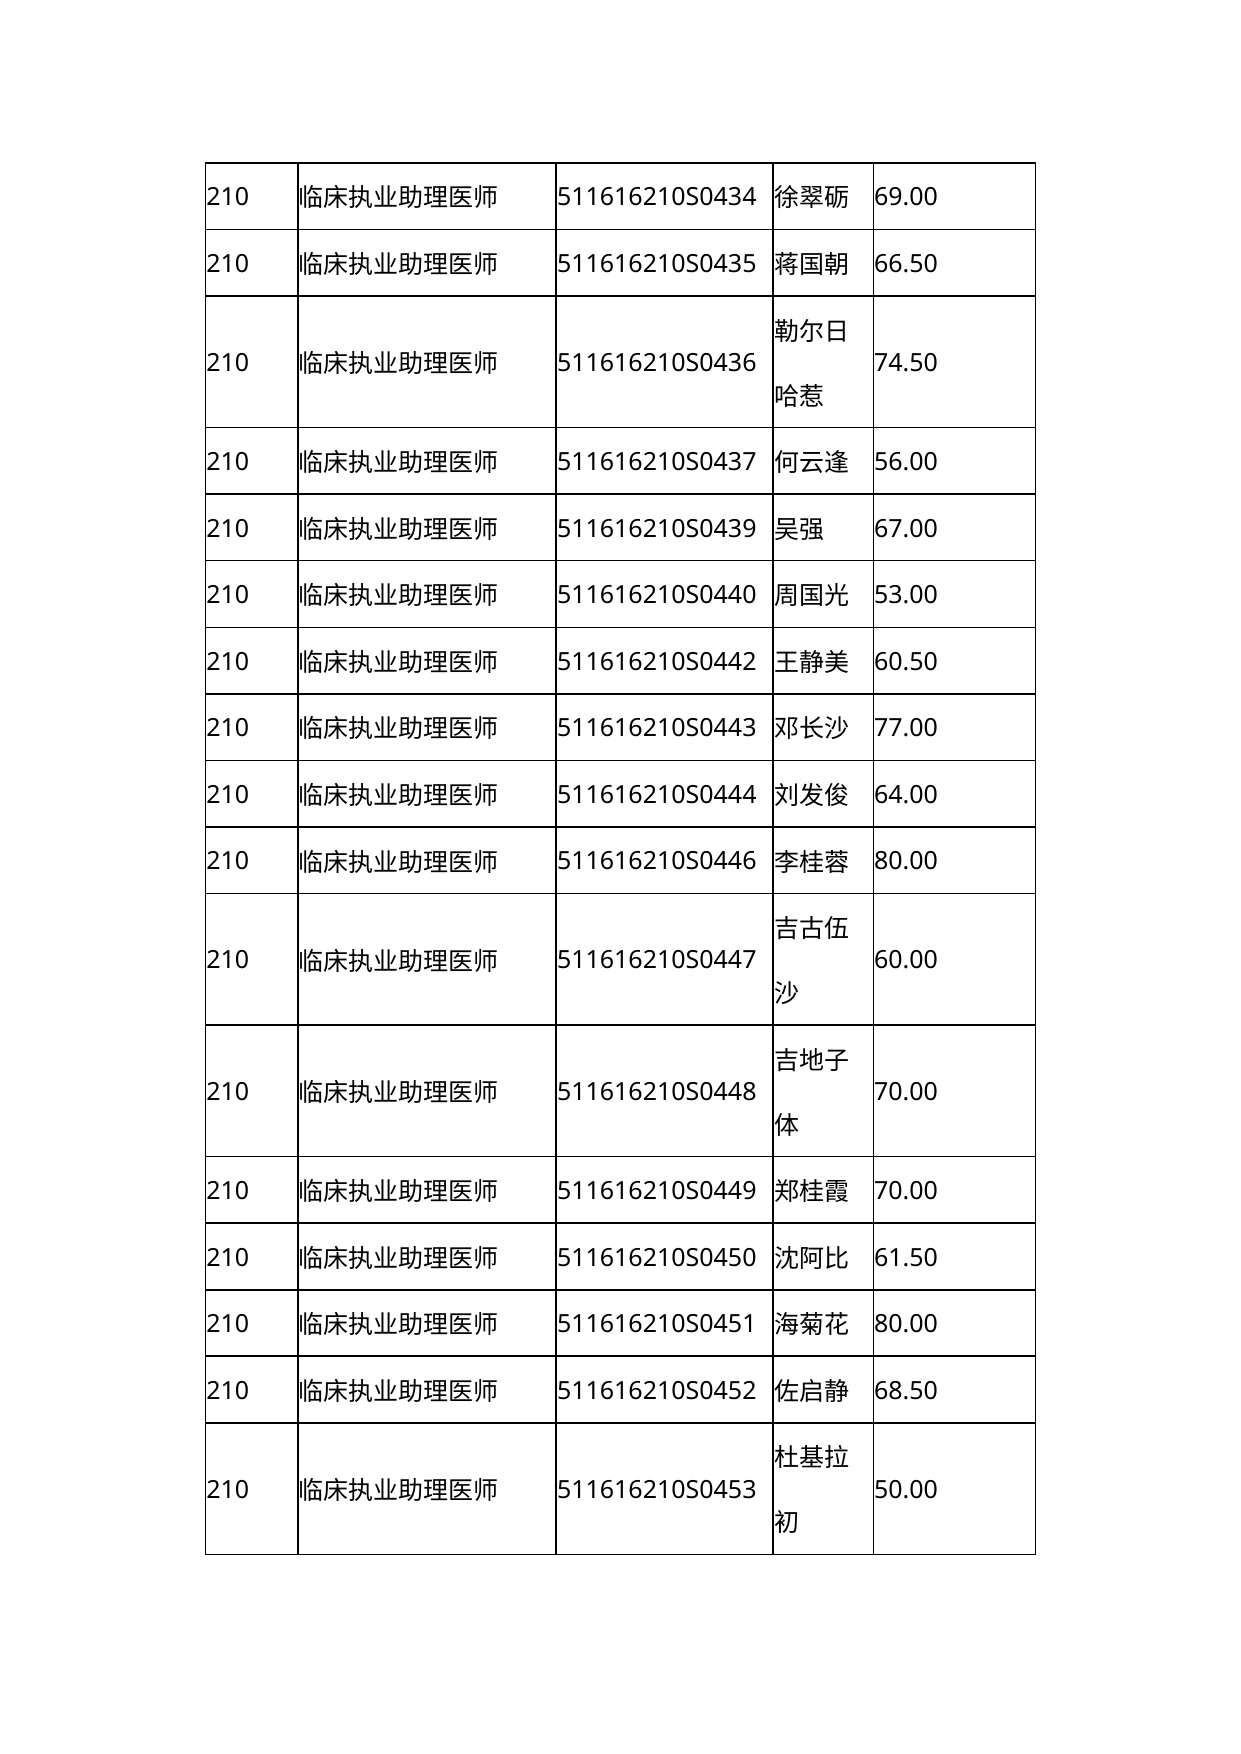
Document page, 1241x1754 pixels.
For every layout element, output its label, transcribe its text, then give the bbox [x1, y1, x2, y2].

table_cell 备注：总分为“数据处理中”的考生如有疑问，请咨询凉山州公共卫生信息中心考试科，电话：0834-3952098。 [557, 1224, 772, 1289]
table_cell 备注：总分为“数据处理中”的考生如有疑问，请咨询凉山州公共卫生信息中心考试科，电话：0834-3952098。 [774, 230, 873, 295]
table_cell 备注：总分为“数据处理中”的考生如有疑问，请咨询凉山州公共卫生信息中心考试科，电话：0834-3952098。 [299, 828, 555, 893]
table_cell 备注：总分为“数据处理中”的考生如有疑问，请咨询凉山州公共卫生信息中心考试科，电话：0834-3952098。 [206, 761, 297, 826]
table_cell 备注：总分为“数据处理中”的考生如有疑问，请咨询凉山州公共卫生信息中心考试科，电话：0834-3952098。 [874, 1026, 1035, 1156]
table_cell 备注：总分为“数据处理中”的考生如有疑问，请咨询凉山州公共卫生信息中心考试科，电话：0834-3952098。 [299, 1291, 555, 1355]
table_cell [874, 1424, 1035, 1554]
table_cell 备注：总分为“数据处理中”的考生如有疑问，请咨询凉山州公共卫生信息中心考试科，电话：0834-3952098。 [874, 828, 1035, 893]
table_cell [206, 164, 297, 229]
table_cell 备注：总分为“数据处理中”的考生如有疑问，请咨询凉山州公共卫生信息中心考试科，电话：0834-3952098。 [557, 495, 772, 560]
table_cell 备注：总分为“数据处理中”的考生如有疑问，请咨询凉山州公共卫生信息中心考试科，电话：0834-3952098。 [206, 297, 297, 427]
table_cell 备注：总分为“数据处理中”的考生如有疑问，请咨询凉山州公共卫生信息中心考试科，电话：0834-3952098。 [874, 695, 1035, 760]
table_cell 备注：总分为“数据处理中”的考生如有疑问，请咨询凉山州公共卫生信息中心考试科，电话：0834-3952098。 [557, 561, 772, 627]
table_cell 备注：总分为“数据处理中”的考生如有疑问，请咨询凉山州公共卫生信息中心考试科，电话：0834-3952098。 [299, 428, 555, 493]
table_cell 备注：总分为“数据处理中”的考生如有疑问，请咨询凉山州公共卫生信息中心考试科，电话：0834-3952098。 [299, 761, 555, 826]
table_cell 备注：总分为“数据处理中”的考生如有疑问，请咨询凉山州公共卫生信息中心考试科，电话：0834-3952098。 [206, 561, 297, 627]
table_cell 备注：总分为“数据处理中”的考生如有疑问，请咨询凉山州公共卫生信息中心考试科，电话：0834-3952098。 [557, 1291, 772, 1355]
table_cell 备注：总分为“数据处理中”的考生如有疑问，请咨询凉山州公共卫生信息中心考试科，电话：0834-3952098。 [557, 628, 772, 693]
table_cell 备注：总分为“数据处理中”的考生如有疑问，请咨询凉山州公共卫生信息中心考试科，电话：0834-3952098。 [874, 495, 1035, 560]
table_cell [557, 164, 772, 229]
table_cell 备注：总分为“数据处理中”的考生如有疑问，请咨询凉山州公共卫生信息中心考试科，电话：0834-3952098。 [774, 1224, 873, 1289]
table_cell 备注：总分为“数据处理中”的考生如有疑问，请咨询凉山州公共卫生信息中心考试科，电话：0834-3952098。 [299, 495, 555, 560]
table_cell 备注：总分为“数据处理中”的考生如有疑问，请咨询凉山州公共卫生信息中心考试科，电话：0834-3952098。 [874, 561, 1035, 627]
table_cell 备注：总分为“数据处理中”的考生如有疑问，请咨询凉山州公共卫生信息中心考试科，电话：0834-3952098。 [299, 1026, 555, 1156]
table_cell 备注：总分为“数据处理中”的考生如有疑问，请咨询凉山州公共卫生信息中心考试科，电话：0834-3952098。 [774, 297, 873, 427]
table_cell 备注：总分为“数据处理中”的考生如有疑问，请咨询凉山州公共卫生信息中心考试科，电话：0834-3952098。 [874, 1357, 1035, 1422]
table_cell 备注：总分为“数据处理中”的考生如有疑问，请咨询凉山州公共卫生信息中心考试科，电话：0834-3952098。 [774, 428, 873, 493]
table_cell 备注：总分为“数据处理中”的考生如有疑问，请咨询凉山州公共卫生信息中心考试科，电话：0834-3952098。 [206, 695, 297, 760]
table_cell 备注：总分为“数据处理中”的考生如有疑问，请咨询凉山州公共卫生信息中心考试科，电话：0834-3952098。 [206, 1224, 297, 1289]
table_cell 备注：总分为“数据处理中”的考生如有疑问，请咨询凉山州公共卫生信息中心考试科，电话：0834-3952098。 [206, 428, 297, 493]
table_cell 备注：总分为“数据处理中”的考生如有疑问，请咨询凉山州公共卫生信息中心考试科，电话：0834-3952098。 [206, 894, 297, 1024]
table_cell 备注：总分为“数据处理中”的考生如有疑问，请咨询凉山州公共卫生信息中心考试科，电话：0834-3952098。 [299, 297, 555, 427]
table_cell 备注：总分为“数据处理中”的考生如有疑问，请咨询凉山州公共卫生信息中心考试科，电话：0834-3952098。 [874, 297, 1035, 427]
table_cell 备注：总分为“数据处理中”的考生如有疑问，请咨询凉山州公共卫生信息中心考试科，电话：0834-3952098。 [774, 495, 873, 560]
table_cell 备注：总分为“数据处理中”的考生如有疑问，请咨询凉山州公共卫生信息中心考试科，电话：0834-3952098。 [299, 1157, 555, 1222]
table_cell 备注：总分为“数据处理中”的考生如有疑问，请咨询凉山州公共卫生信息中心考试科，电话：0834-3952098。 [206, 1291, 297, 1355]
table_cell 备注：总分为“数据处理中”的考生如有疑问，请咨询凉山州公共卫生信息中心考试科，电话：0834-3952098。 [299, 695, 555, 760]
table_cell 备注：总分为“数据处理中”的考生如有疑问，请咨询凉山州公共卫生信息中心考试科，电话：0834-3952098。 [557, 828, 772, 893]
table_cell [299, 164, 555, 229]
table_cell 备注：总分为“数据处理中”的考生如有疑问，请咨询凉山州公共卫生信息中心考试科，电话：0834-3952098。 [299, 561, 555, 627]
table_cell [206, 1424, 297, 1554]
table_cell 备注：总分为“数据处理中”的考生如有疑问，请咨询凉山州公共卫生信息中心考试科，电话：0834-3952098。 [774, 695, 873, 760]
table_cell 备注：总分为“数据处理中”的考生如有疑问，请咨询凉山州公共卫生信息中心考试科，电话：0834-3952098。 [874, 1291, 1035, 1355]
table_cell 备注：总分为“数据处理中”的考生如有疑问，请咨询凉山州公共卫生信息中心考试科，电话：0834-3952098。 [874, 1157, 1035, 1222]
table_cell 备注：总分为“数据处理中”的考生如有疑问，请咨询凉山州公共卫生信息中心考试科，电话：0834-3952098。 [557, 1026, 772, 1156]
table_cell 备注：总分为“数据处理中”的考生如有疑问，请咨询凉山州公共卫生信息中心考试科，电话：0834-3952098。 [557, 297, 772, 427]
table_cell 备注：总分为“数据处理中”的考生如有疑问，请咨询凉山州公共卫生信息中心考试科，电话：0834-3952098。 [774, 828, 873, 893]
table_cell 备注：总分为“数据处理中”的考生如有疑问，请咨询凉山州公共卫生信息中心考试科，电话：0834-3952098。 [874, 894, 1035, 1024]
table_cell 备注：总分为“数据处理中”的考生如有疑问，请咨询凉山州公共卫生信息中心考试科，电话：0834-3952098。 [206, 1357, 297, 1422]
table_cell 备注：总分为“数据处理中”的考生如有疑问，请咨询凉山州公共卫生信息中心考试科，电话：0834-3952098。 [206, 628, 297, 693]
table_cell 备注：总分为“数据处理中”的考生如有疑问，请咨询凉山州公共卫生信息中心考试科，电话：0834-3952098。 [774, 894, 873, 1024]
table_cell 备注：总分为“数据处理中”的考生如有疑问，请咨询凉山州公共卫生信息中心考试科，电话：0834-3952098。 [774, 1357, 873, 1422]
table_cell 备注：总分为“数据处理中”的考生如有疑问，请咨询凉山州公共卫生信息中心考试科，电话：0834-3952098。 [299, 1224, 555, 1289]
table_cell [774, 1424, 873, 1554]
table_cell 备注：总分为“数据处理中”的考生如有疑问，请咨询凉山州公共卫生信息中心考试科，电话：0834-3952098。 [299, 230, 555, 295]
table_cell 备注：总分为“数据处理中”的考生如有疑问，请咨询凉山州公共卫生信息中心考试科，电话：0834-3952098。 [557, 761, 772, 826]
table_cell 备注：总分为“数据处理中”的考生如有疑问，请咨询凉山州公共卫生信息中心考试科，电话：0834-3952098。 [206, 828, 297, 893]
table_cell 备注：总分为“数据处理中”的考生如有疑问，请咨询凉山州公共卫生信息中心考试科，电话：0834-3952098。 [206, 230, 297, 295]
table_cell 备注：总分为“数据处理中”的考生如有疑问，请咨询凉山州公共卫生信息中心考试科，电话：0834-3952098。 [874, 428, 1035, 493]
table_cell 备注：总分为“数据处理中”的考生如有疑问，请咨询凉山州公共卫生信息中心考试科，电话：0834-3952098。 [874, 761, 1035, 826]
table_cell 备注：总分为“数据处理中”的考生如有疑问，请咨询凉山州公共卫生信息中心考试科，电话：0834-3952098。 [557, 1157, 772, 1222]
table_cell 备注：总分为“数据处理中”的考生如有疑问，请咨询凉山州公共卫生信息中心考试科，电话：0834-3952098。 [206, 495, 297, 560]
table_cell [557, 1424, 772, 1554]
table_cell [299, 1424, 555, 1554]
table_cell 备注：总分为“数据处理中”的考生如有疑问，请咨询凉山州公共卫生信息中心考试科，电话：0834-3952098。 [299, 894, 555, 1024]
table_cell 备注：总分为“数据处理中”的考生如有疑问，请咨询凉山州公共卫生信息中心考试科，电话：0834-3952098。 [206, 1026, 297, 1156]
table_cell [774, 164, 873, 229]
table_cell 备注：总分为“数据处理中”的考生如有疑问，请咨询凉山州公共卫生信息中心考试科，电话：0834-3952098。 [557, 894, 772, 1024]
table_cell 备注：总分为“数据处理中”的考生如有疑问，请咨询凉山州公共卫生信息中心考试科，电话：0834-3952098。 [557, 1357, 772, 1422]
table_cell 备注：总分为“数据处理中”的考生如有疑问，请咨询凉山州公共卫生信息中心考试科，电话：0834-3952098。 [774, 1026, 873, 1156]
table_cell 备注：总分为“数据处理中”的考生如有疑问，请咨询凉山州公共卫生信息中心考试科，电话：0834-3952098。 [774, 761, 873, 826]
table_cell 备注：总分为“数据处理中”的考生如有疑问，请咨询凉山州公共卫生信息中心考试科，电话：0834-3952098。 [774, 1157, 873, 1222]
table_cell 备注：总分为“数据处理中”的考生如有疑问，请咨询凉山州公共卫生信息中心考试科，电话：0834-3952098。 [874, 230, 1035, 295]
table_cell 备注：总分为“数据处理中”的考生如有疑问，请咨询凉山州公共卫生信息中心考试科，电话：0834-3952098。 [557, 428, 772, 493]
table_cell 备注：总分为“数据处理中”的考生如有疑问，请咨询凉山州公共卫生信息中心考试科，电话：0834-3952098。 [874, 628, 1035, 693]
table_cell 备注：总分为“数据处理中”的考生如有疑问，请咨询凉山州公共卫生信息中心考试科，电话：0834-3952098。 [774, 628, 873, 693]
table_cell 备注：总分为“数据处理中”的考生如有疑问，请咨询凉山州公共卫生信息中心考试科，电话：0834-3952098。 [557, 695, 772, 760]
table_cell 备注：总分为“数据处理中”的考生如有疑问，请咨询凉山州公共卫生信息中心考试科，电话：0834-3952098。 [206, 1157, 297, 1222]
table_cell 备注：总分为“数据处理中”的考生如有疑问，请咨询凉山州公共卫生信息中心考试科，电话：0834-3952098。 [874, 1224, 1035, 1289]
table_cell 备注：总分为“数据处理中”的考生如有疑问，请咨询凉山州公共卫生信息中心考试科，电话：0834-3952098。 [299, 628, 555, 693]
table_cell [874, 164, 1035, 229]
table_cell 备注：总分为“数据处理中”的考生如有疑问，请咨询凉山州公共卫生信息中心考试科，电话：0834-3952098。 [299, 1357, 555, 1422]
table_cell 备注：总分为“数据处理中”的考生如有疑问，请咨询凉山州公共卫生信息中心考试科，电话：0834-3952098。 [557, 230, 772, 295]
table_cell 备注：总分为“数据处理中”的考生如有疑问，请咨询凉山州公共卫生信息中心考试科，电话：0834-3952098。 [774, 1291, 873, 1355]
table_cell 备注：总分为“数据处理中”的考生如有疑问，请咨询凉山州公共卫生信息中心考试科，电话：0834-3952098。 [774, 561, 873, 627]
